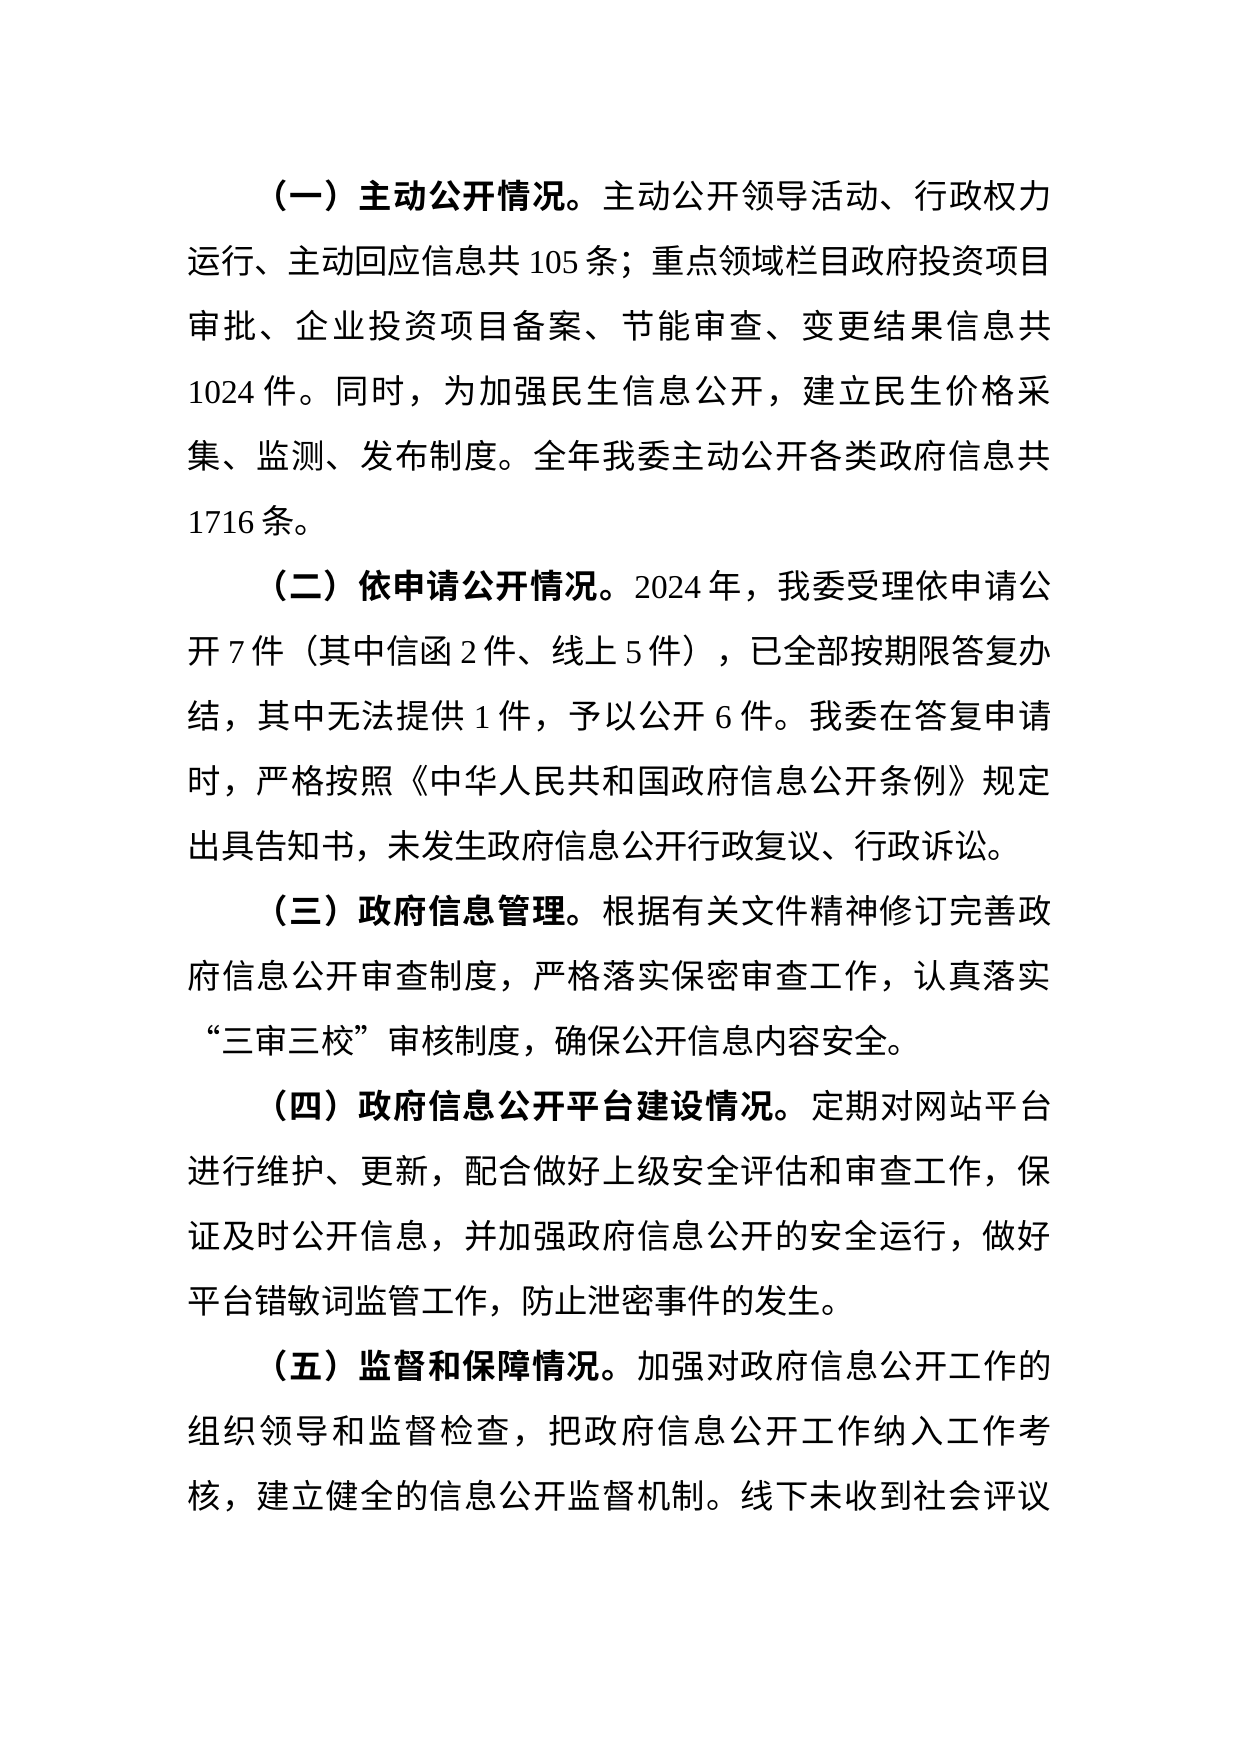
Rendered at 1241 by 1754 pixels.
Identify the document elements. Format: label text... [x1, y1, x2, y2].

list （三）政府信息管理。根据有关文件精神修订完善政府信息公开审查制度，严格落实保密审查工作，认真落实“三审三校”审核制度，确保公开信息内容安全。 [187, 877, 1053, 1072]
text （一）主动公开情况。主动公开领导活动、行政权力运行、主动回应信息共105条；重点领域栏目政府投资项目审批、企业投资项目备案、节能审查、变更结果信息共1024件。同时，为加强民生信息公开，建立民生价格采集、监测、发布制度。全年我委主动公开各类政府信息共1716条。 [187, 162, 1053, 552]
list （四）政府信息公开平台建设情况。定期对网站平台进行维护、更新，配合做好上级安全评估和审查工作，保证及时公开信息，并加强政府信息公开的安全运行，做好平台错敏词监管工作，防止泄密事件的发生。 [187, 1072, 1053, 1332]
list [187, 1332, 1053, 1527]
list （二）依申请公开情况。2024年，我委受理依申请公开7件（其中信函2件、线上5件），已全部按期限答复办结，其中无法提供1件，予以公开6件。我委在答复申请时，严格按照《中华人民共和国政府信息公开条例》规定出具告知书，未发生政府信息公开行政复议、行政诉讼。 [187, 552, 1053, 877]
